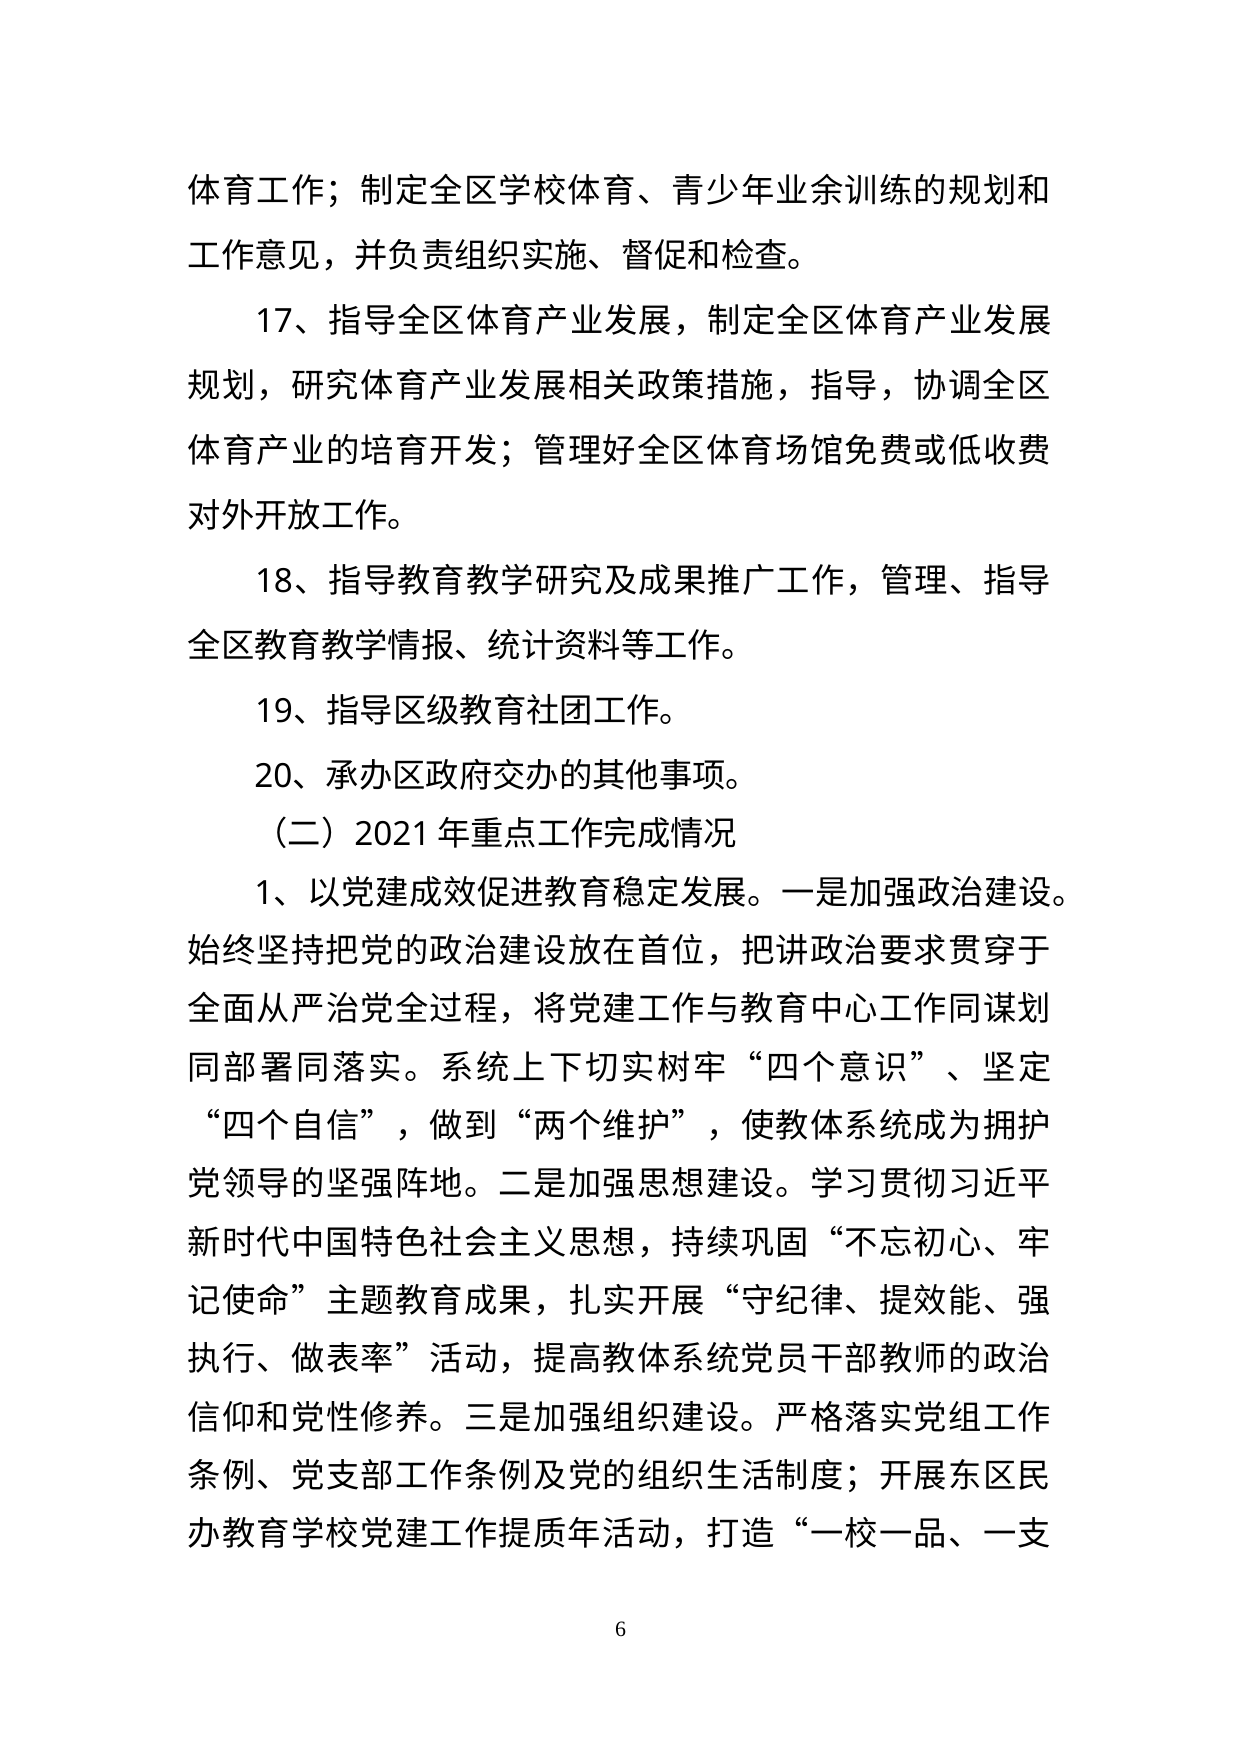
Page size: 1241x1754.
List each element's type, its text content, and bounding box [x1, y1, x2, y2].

text （二）2021年重点工作完成情况 [187, 799, 1053, 857]
text 18、指导教育教学研究及成果推广工作，管理、指导全区教育教学情报、统计资料等工作。 [187, 546, 1053, 676]
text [187, 156, 1053, 286]
text 19、指导区级教育社团工作。 [187, 676, 1053, 741]
text 20、承办区政府交办的其他事项。 [187, 741, 1053, 799]
text 17、指导全区体育产业发展，制定全区体育产业发展规划，研究体育产业发展相关政策措施，指导，协调全区体育产业的培育开发；管理好全区体育场馆免费或低收费对外开放工作。 [187, 286, 1053, 546]
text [187, 857, 1053, 1557]
